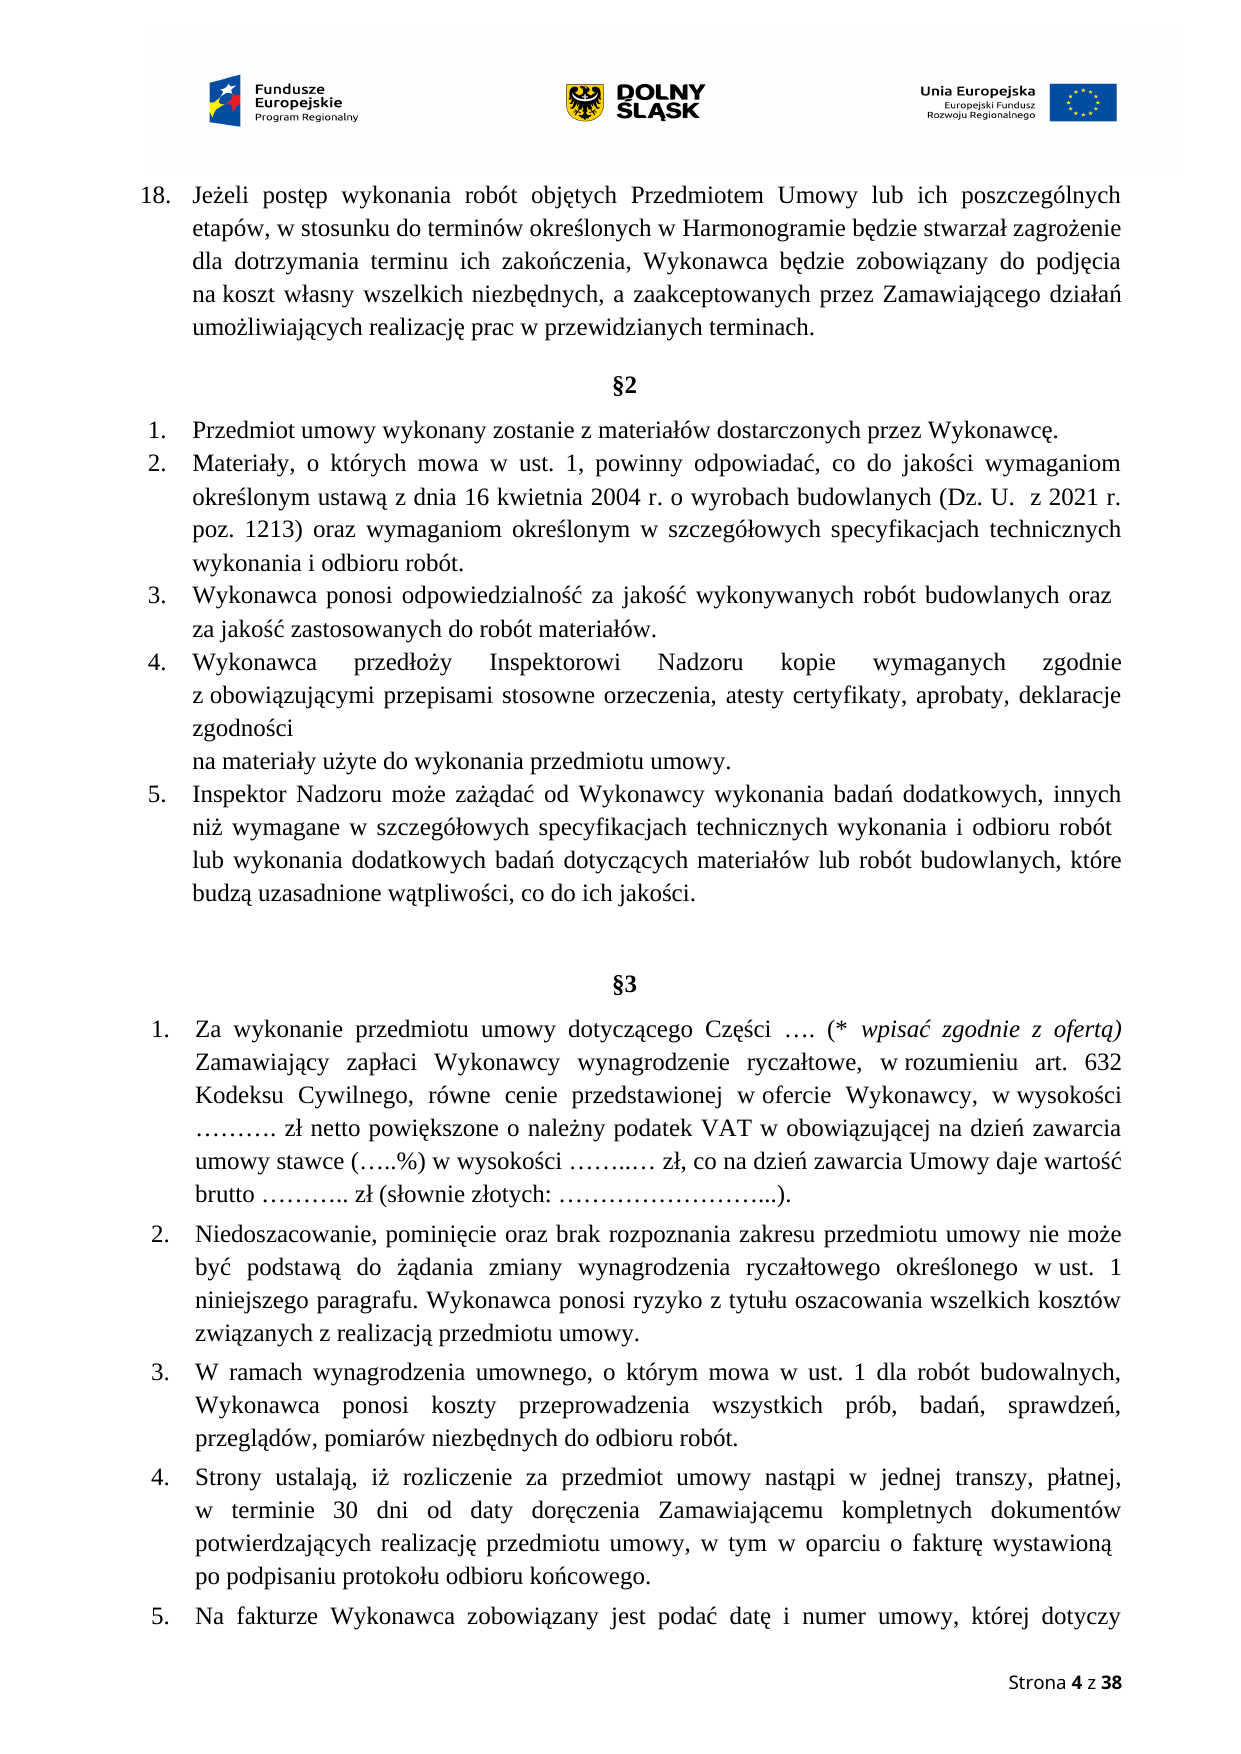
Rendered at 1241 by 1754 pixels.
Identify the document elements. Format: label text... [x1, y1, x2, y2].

list Wykonawca przedłoży Inspektorowi Nadzoru kopie wymaganych zgodnie z obowiązującymi przepisami stosowne orzeczenia, atesty certyfikaty, aprobaty, deklaracje zgodności na materiały użyte do wykonania przedmiotu umowy. [148, 647, 1122, 774]
text §3 [126, 969, 1122, 998]
text §2 [126, 370, 1122, 399]
list Za wykonanie przedmiotu umowy dotyczącego Części …. (* wpisać zgodnie z ofertą) Zamawiający zapłaci Wykonawcy wynagrodzenie ryczałtowe, w rozumieniu art. 632 Kodeksu Cywilnego, równe cenie przedstawionej w ofercie Wykonawcy, w wysokości ………. zł netto powiększone o należny podatek VAT w obowiązującej na dzień zawarcia umowy stawce (…..%) w wysokości ……..… zł, co na dzień zawarcia Umowy daje wartość brutto ……….. zł (słownie złotych: ……………………...). [151, 1014, 1122, 1208]
list Materiały, o których mowa w ust. 1, powinny odpowiadać, co do jakości wymaganiom określonym ustawą z dnia 16 kwietnia 2004 r. o wyrobach budowlanych (Dz. U. z 2021 r. poz. 1213) oraz wymaganiom określonym w szczegółowych specyfikacjach technicznych wykonania i odbioru robót. [148, 448, 1122, 576]
list Przedmiot umowy wykonany zostanie z materiałów dostarczonych przez Wykonawcę. [148, 416, 1122, 444]
list Na fakturze Wykonawca zobowiązany jest podać datę i numer umowy, której dotyczy wystawiona faktura. [151, 1601, 1122, 1629]
list Strony ustalają, iż rozliczenie za przedmiot umowy nastąpi w jednej transzy, płatnej, w terminie 30 dni od daty doręczenia Zamawiającemu kompletnych dokumentów potwierdzających realizację przedmiotu umowy, w tym w oparciu o fakturę wystawioną po podpisaniu protokołu odbioru końcowego. [151, 1462, 1122, 1590]
picture [147, 27, 1177, 169]
list Wykonawca ponosi odpowiedzialność za jakość wykonywanych robót budowlanych oraz za jakość zastosowanych do robót materiałów. [148, 581, 1122, 642]
list W ramach wynagrodzenia umownego, o którym mowa w ust. 1 dla robót budowalnych, Wykonawca ponosi koszty przeprowadzenia wszystkich prób, badań, sprawdzeń, przeglądów, pomiarów niezbędnych do odbioru robót. [151, 1357, 1122, 1452]
list Jeżeli postęp wykonania robót objętych Przedmiotem Umowy lub ich poszczególnych etapów, w stosunku do terminów określonych w Harmonogramie będzie stwarzał zagrożenie dla dotrzymania terminu ich zakończenia, Wykonawca będzie zobowiązany do podjęcia na koszt własny wszelkich niezbędnych, a zaakceptowanych przez Zamawiającego działań umożliwiających realizację prac w przewidzianych terminach. [140, 118, 1122, 341]
list Inspektor Nadzoru może zażądać od Wykonawcy wykonania badań dodatkowych, innych niż wymagane w szczegółowych specyfikacjach technicznych wykonania i odbioru robót lub wykonania dodatkowych badań dotyczących materiałów lub robót budowlanych, które budzą uzasadnione wątpliwości, co do ich jakości. [148, 779, 1122, 907]
list Niedoszacowanie, pominięcie oraz brak rozpoznania zakresu przedmiotu umowy nie może być podstawą do żądania zmiany wynagrodzenia ryczałtowego określonego w ust. 1 niniejszego paragrafu. Wykonawca ponosi ryzyko z tytułu oszacowania wszelkich kosztów związanych z realizacją przedmiotu umowy. [151, 1219, 1122, 1347]
